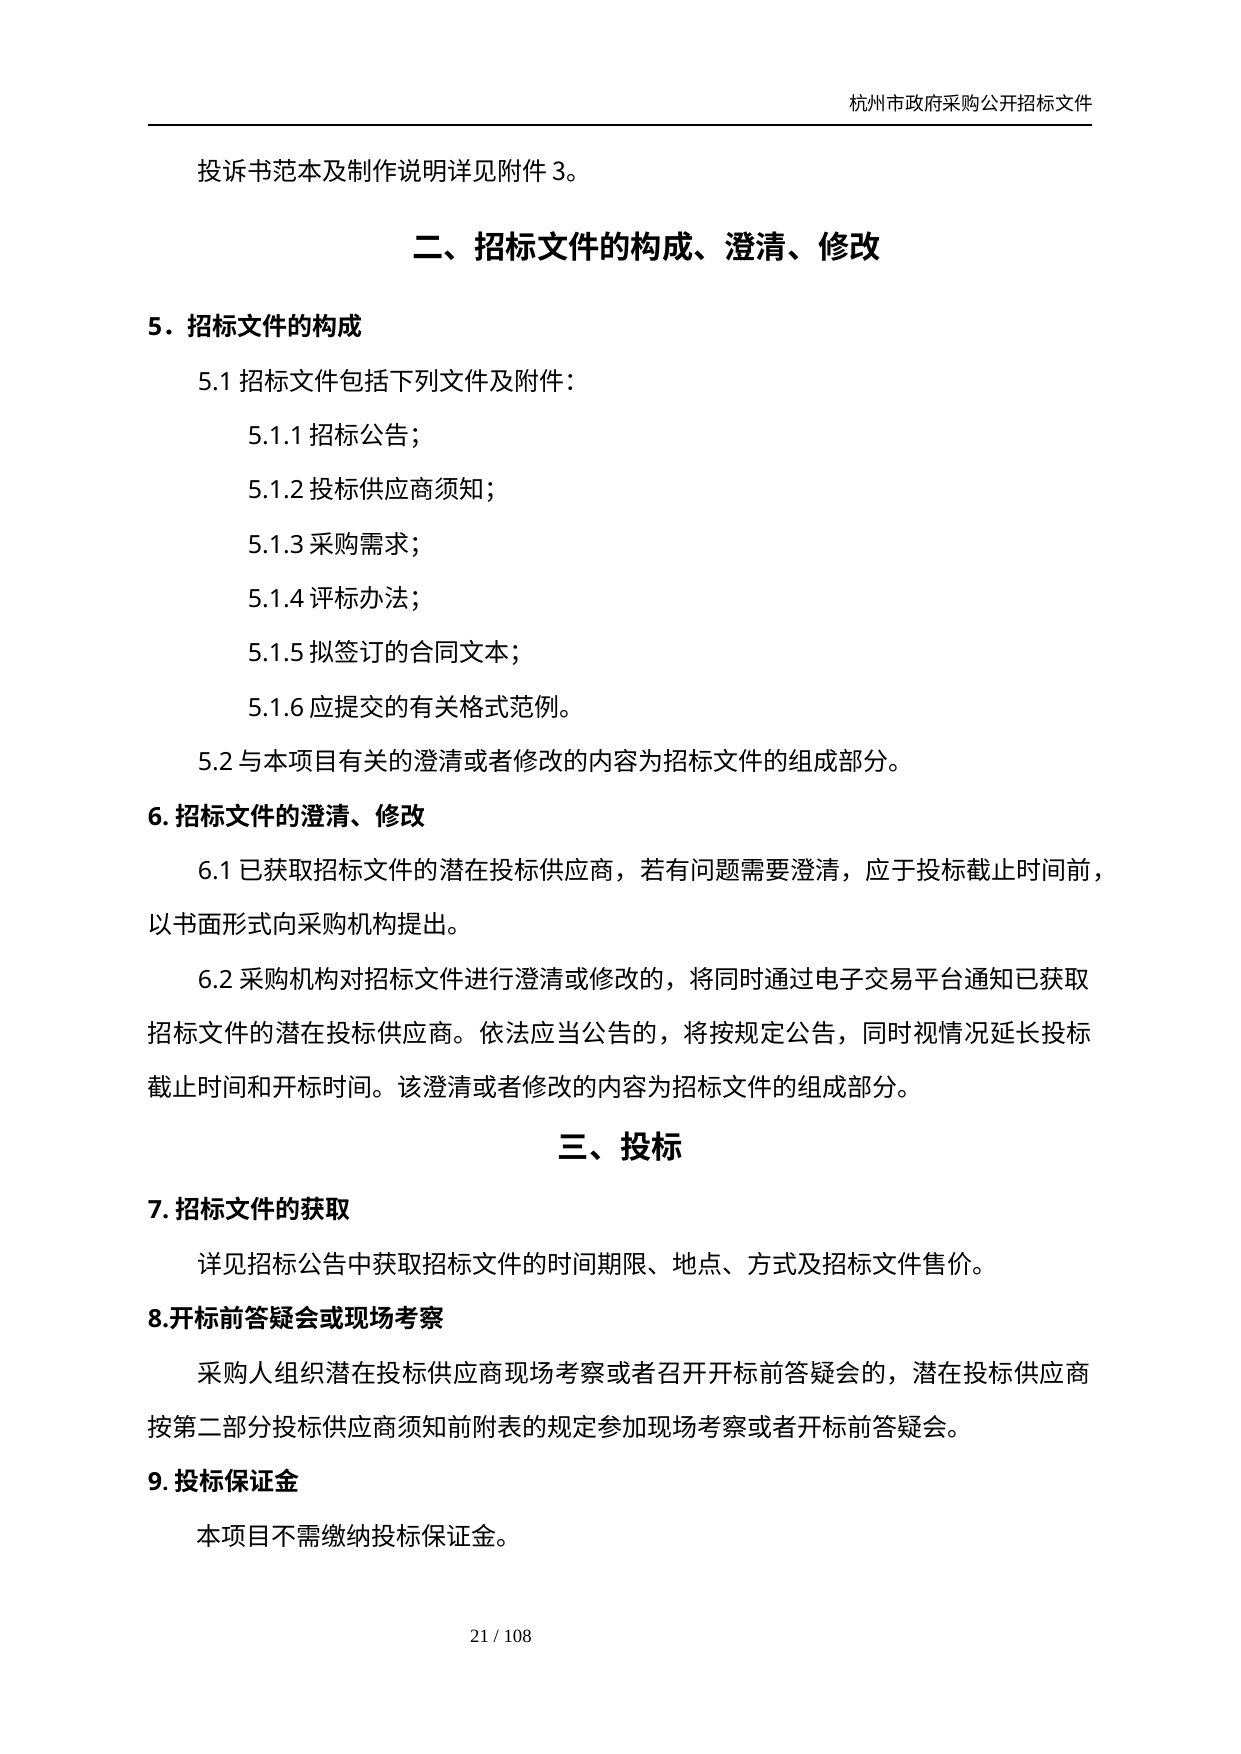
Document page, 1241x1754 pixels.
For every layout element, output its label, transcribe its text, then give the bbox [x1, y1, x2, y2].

text 5.1.5拟签订的合同文本； [148, 633, 1092, 669]
text 本项目不需缴纳投标保证金。 [148, 1516, 1092, 1552]
text 7. 招标文件的获取 [148, 1190, 1092, 1226]
text 6.2 采购机构对招标文件进行澄清或修改的，将同时通过电子交易平台通知已获取招标文件的潜在投标供应商。依法应当公告的，将按规定公告，同时视情况延长投标截止时间和开标时间。该澄清或者修改的内容为招标文件的组成部分。 [148, 959, 1092, 1104]
text 8.开标前答疑会或现场考察 [148, 1299, 1092, 1335]
text 5．招标文件的构成 [148, 307, 1092, 343]
text 二、招标文件的构成、澄清、修改 [148, 222, 1092, 267]
text 5.1.6应提交的有关格式范例。 [148, 687, 1092, 723]
text 5.1 招标文件包括下列文件及附件： [148, 361, 1092, 397]
text 三、投标 [148, 1122, 1092, 1167]
text 5.1.1招标公告； [148, 415, 1092, 452]
text 采购人组织潜在投标供应商现场考察或者召开开标前答疑会的，潜在投标供应商按第二部分投标供应商须知前附表的规定参加现场考察或者开标前答疑会。 [148, 1353, 1092, 1444]
text 6. 招标文件的澄清、修改 [148, 796, 1092, 832]
text 5.1.3采购需求； [148, 524, 1092, 560]
text 6.1已获取招标文件的潜在投标供应商，若有问题需要澄清，应于投标截止时间前，以书面形式向采购机构提出。 [148, 850, 1092, 941]
text 5.2与本项目有关的澄清或者修改的内容为招标文件的组成部分。 [148, 742, 1092, 778]
text 详见招标公告中获取招标文件的时间期限、地点、方式及招标文件售价。 [148, 1244, 1092, 1281]
text 9. 投标保证金 [148, 1462, 1092, 1498]
text 5.1.2投标供应商须知； [148, 470, 1092, 506]
text 5.1.4评标办法； [148, 578, 1092, 615]
text 投诉书范本及制作说明详见附件3。 [148, 151, 1092, 187]
